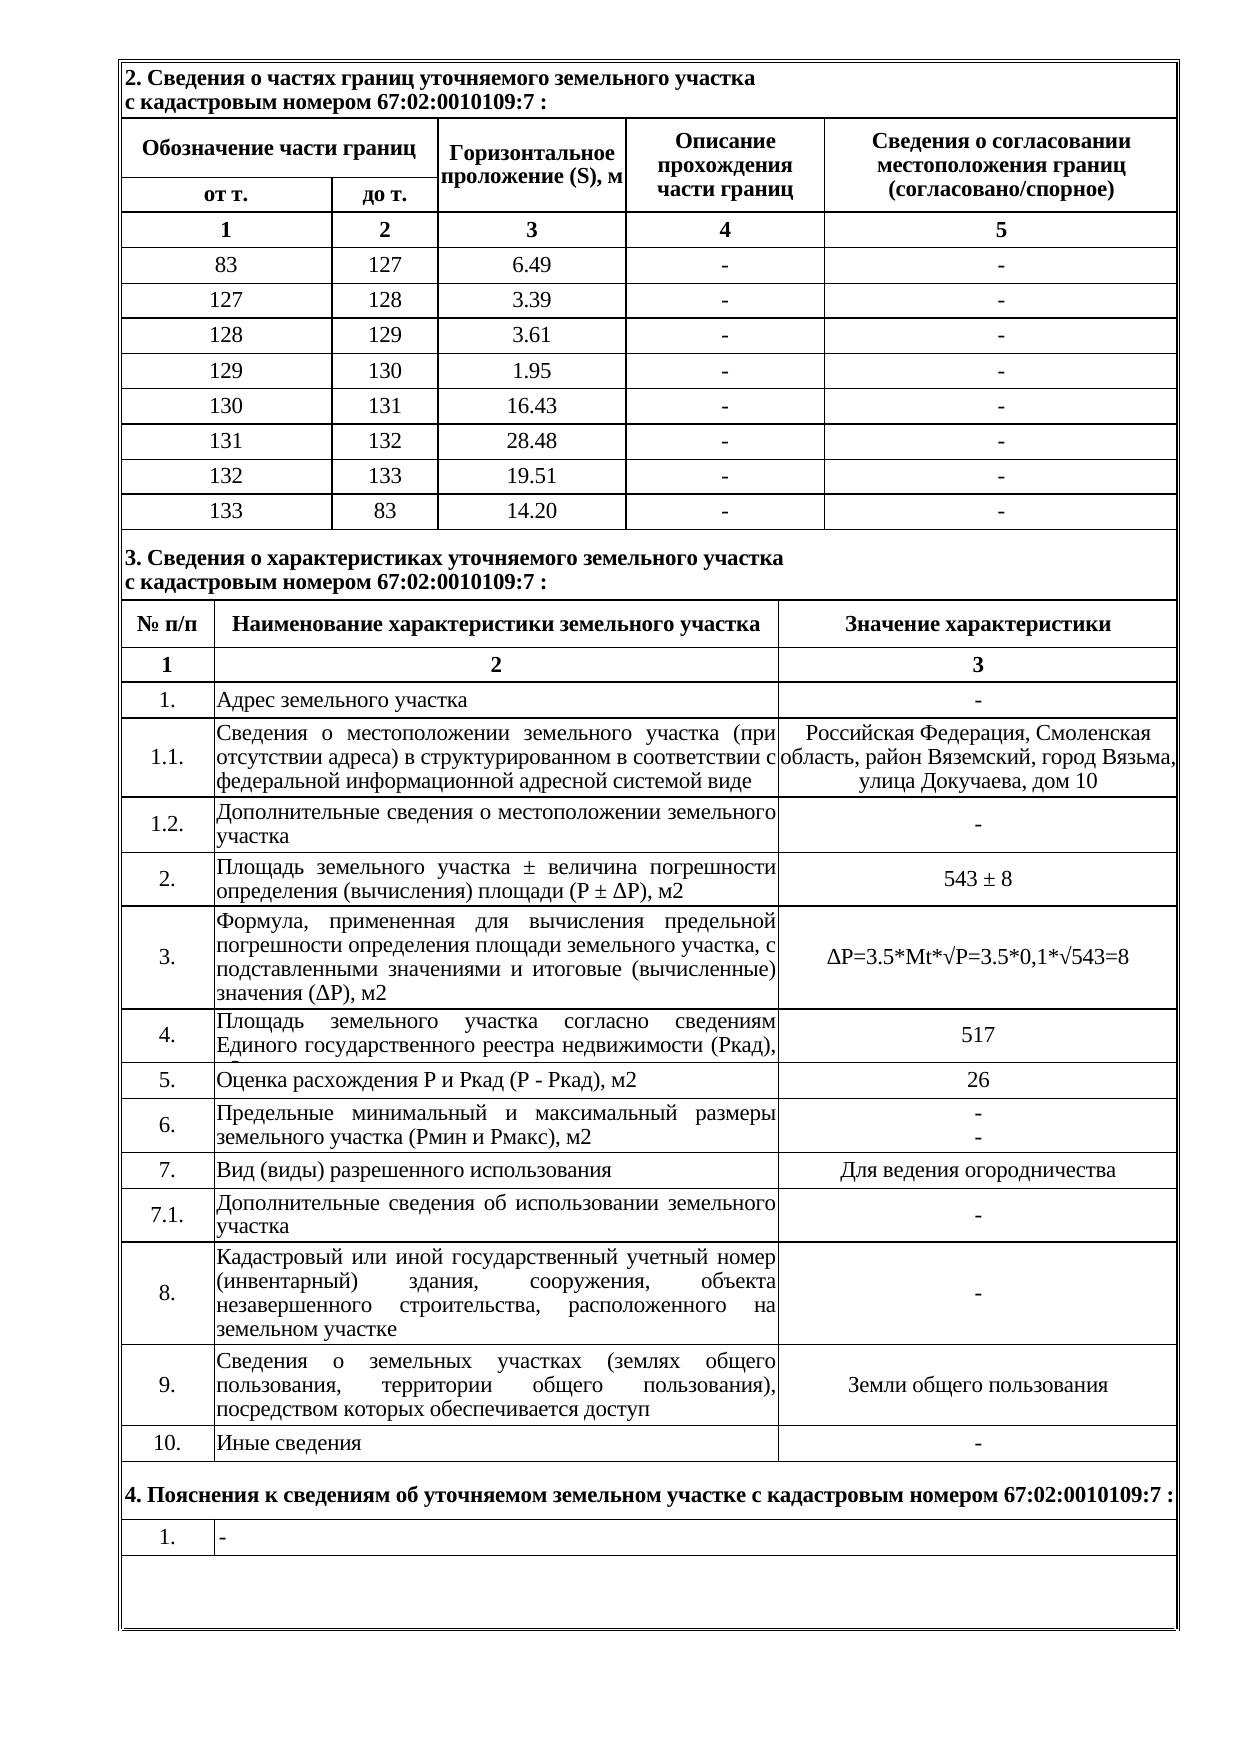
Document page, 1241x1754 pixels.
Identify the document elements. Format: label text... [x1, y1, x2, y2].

table_cell 3 [439, 213, 625, 247]
table_cell [122, 1462, 1176, 1471]
table_cell 4. Пояснения к сведениям об уточняемом земельном участке с кадастровым номером 67:02:0010109:7 : [122, 1471, 1176, 1519]
table_cell - [627, 284, 824, 317]
table_cell - [825, 425, 1176, 459]
table_cell 131 [122, 425, 331, 459]
table_cell - [825, 354, 1176, 387]
table_cell от т. [122, 178, 331, 211]
table_cell - [779, 1426, 1176, 1461]
table_cell 5. [122, 1063, 214, 1098]
table_cell [122, 1556, 1176, 1628]
table_cell 1. [122, 1520, 214, 1554]
table_cell 2. [122, 853, 214, 905]
table_cell 5 [825, 213, 1176, 247]
table_cell - [825, 248, 1176, 283]
table_cell - [825, 319, 1176, 353]
table_cell 3.61 [439, 319, 625, 353]
table_cell Адрес земельного участка [215, 683, 778, 717]
table_cell Формула, примененная для вычисления предельной погрешности определения площади земельного участка, с подставленными значениями и итоговые (вычисленные) значения (ΔР), м2 [215, 907, 778, 1008]
table_cell 2. Сведения о частях границ уточняемого земельного участка с кадастровым номером 67:02:0010109:7 : [122, 63, 1176, 117]
table_cell - [627, 425, 824, 459]
table_cell 132 [122, 460, 331, 493]
table_cell 3.39 [439, 284, 625, 317]
table_cell Дополнительные сведения об использовании земельного участка [215, 1189, 778, 1241]
table_cell 130 [333, 354, 437, 387]
table_cell 7. [122, 1153, 214, 1187]
table_cell - [779, 1243, 1176, 1344]
table_cell - [627, 354, 824, 387]
table_cell 28.48 [439, 425, 625, 459]
table_cell [122, 530, 1176, 541]
table_cell 4. [122, 1010, 214, 1062]
table_cell Сведения о местоположении земельного участка (при отсутствии адреса) в структурированном в соответствии с федеральной информационной адресной системой виде [215, 719, 778, 796]
table_cell Кадастровый или иной государственный учетный номер (инвентарный) здания, сооружения, объекта незавершенного строительства, расположенного на земельном участке [215, 1243, 778, 1344]
table_cell 130 [122, 389, 331, 423]
table_cell 3 [779, 648, 1176, 681]
table_cell 132 [333, 425, 437, 459]
table_cell Дополнительные сведения о местоположении земельного участка [215, 798, 778, 852]
table_cell 2 [215, 648, 778, 681]
table_cell Российская Федерация, Смоленская область, район Вяземский, город Вязьма, улица Докучаева, дом 10 [779, 719, 1176, 796]
table_cell Предельные минимальный и максимальный размеры земельного участка (Рмин и Рмакс), м2 [215, 1099, 778, 1152]
table_cell 19.51 [439, 460, 625, 493]
table_cell 83 [122, 248, 331, 283]
table_cell - [215, 1520, 1176, 1554]
table_cell Иные сведения [215, 1426, 778, 1461]
table_cell 133 [122, 495, 331, 529]
table_cell 2 [333, 213, 437, 247]
table_cell - [627, 495, 824, 529]
table_cell до т. [333, 178, 437, 211]
table_cell 128 [333, 284, 437, 317]
table_cell Площадь земельного участка согласно сведениям Единого государственного реестра недвижимости (Pкад), м2 [215, 1010, 778, 1062]
table_cell 127 [122, 284, 331, 317]
table_cell - [825, 284, 1176, 317]
table_cell - [627, 319, 824, 353]
table_cell 3. Сведения о характеристиках уточняемого земельного участка с кадастровым номером 67:02:0010109:7 : [122, 541, 1176, 599]
table_cell Вид (виды) разрешенного использования [215, 1153, 778, 1187]
table_cell - [825, 389, 1176, 423]
table_cell Значение характеристики [779, 601, 1176, 647]
table_cell 1.95 [439, 354, 625, 387]
table_cell 1. [122, 683, 214, 717]
table_cell Горизонтальное проложение (S), м [439, 119, 625, 211]
table_cell 26 [779, 1063, 1176, 1098]
table_cell Площадь земельного участка ± величина погрешности определения (вычисления) площади (Р ± ΔР), м2 [215, 853, 778, 905]
table_cell № п/п [122, 601, 214, 647]
table_cell 7.1. [122, 1189, 214, 1241]
table_cell - [627, 389, 824, 423]
table_cell Сведения о земельных участках (землях общего пользования, территории общего пользования), посредством которых обеспечивается доступ [215, 1345, 778, 1425]
table_cell 129 [122, 354, 331, 387]
table_cell 1.1. [122, 719, 214, 796]
table_cell Оценка расхождения Р и Ркад (Р - Ркад), м2 [215, 1063, 778, 1098]
table_cell Обозначение части границ [122, 119, 437, 177]
table_cell 133 [333, 460, 437, 493]
table_cell 127 [333, 248, 437, 283]
table_cell Для ведения огородничества [779, 1153, 1176, 1187]
table_cell 9. [122, 1345, 214, 1425]
table_cell Земли общего пользования [779, 1345, 1176, 1425]
table_cell 128 [122, 319, 331, 353]
table_cell 14.20 [439, 495, 625, 529]
table_cell - [825, 460, 1176, 493]
table_cell - [825, 495, 1176, 529]
table_cell 4 [627, 213, 824, 247]
table_cell 16.43 [439, 389, 625, 423]
table_cell ∆P=3.5*Мt*√Р=3.5*0,1*√543=8 [779, 907, 1176, 1008]
table_cell Наименование характеристики земельного участка [215, 601, 778, 647]
table_cell - [779, 798, 1176, 852]
table_cell Описание прохождения части границ [627, 119, 824, 211]
table_cell 517 [779, 1010, 1176, 1062]
table_cell 129 [333, 319, 437, 353]
table_cell 3. [122, 907, 214, 1008]
table_cell - [779, 1189, 1176, 1241]
table_cell 6. [122, 1099, 214, 1152]
table_cell 1.2. [122, 798, 214, 852]
table_cell 6.49 [439, 248, 625, 283]
table_cell 1 [122, 648, 214, 681]
table_cell Сведения о согласовании местоположения границ (согласовано/спорное) [825, 119, 1176, 211]
table_cell 83 [333, 495, 437, 529]
table_cell 131 [333, 389, 437, 423]
table_cell 543 ± 8 [779, 853, 1176, 905]
table_cell 10. [122, 1426, 214, 1461]
table_cell - [779, 683, 1176, 717]
table_cell - [627, 460, 824, 493]
table_cell 8. [122, 1243, 214, 1344]
table_cell [120, 1628, 1178, 1687]
table_cell 1 [122, 213, 331, 247]
table_cell - [627, 248, 824, 283]
table_cell - - [779, 1099, 1176, 1152]
